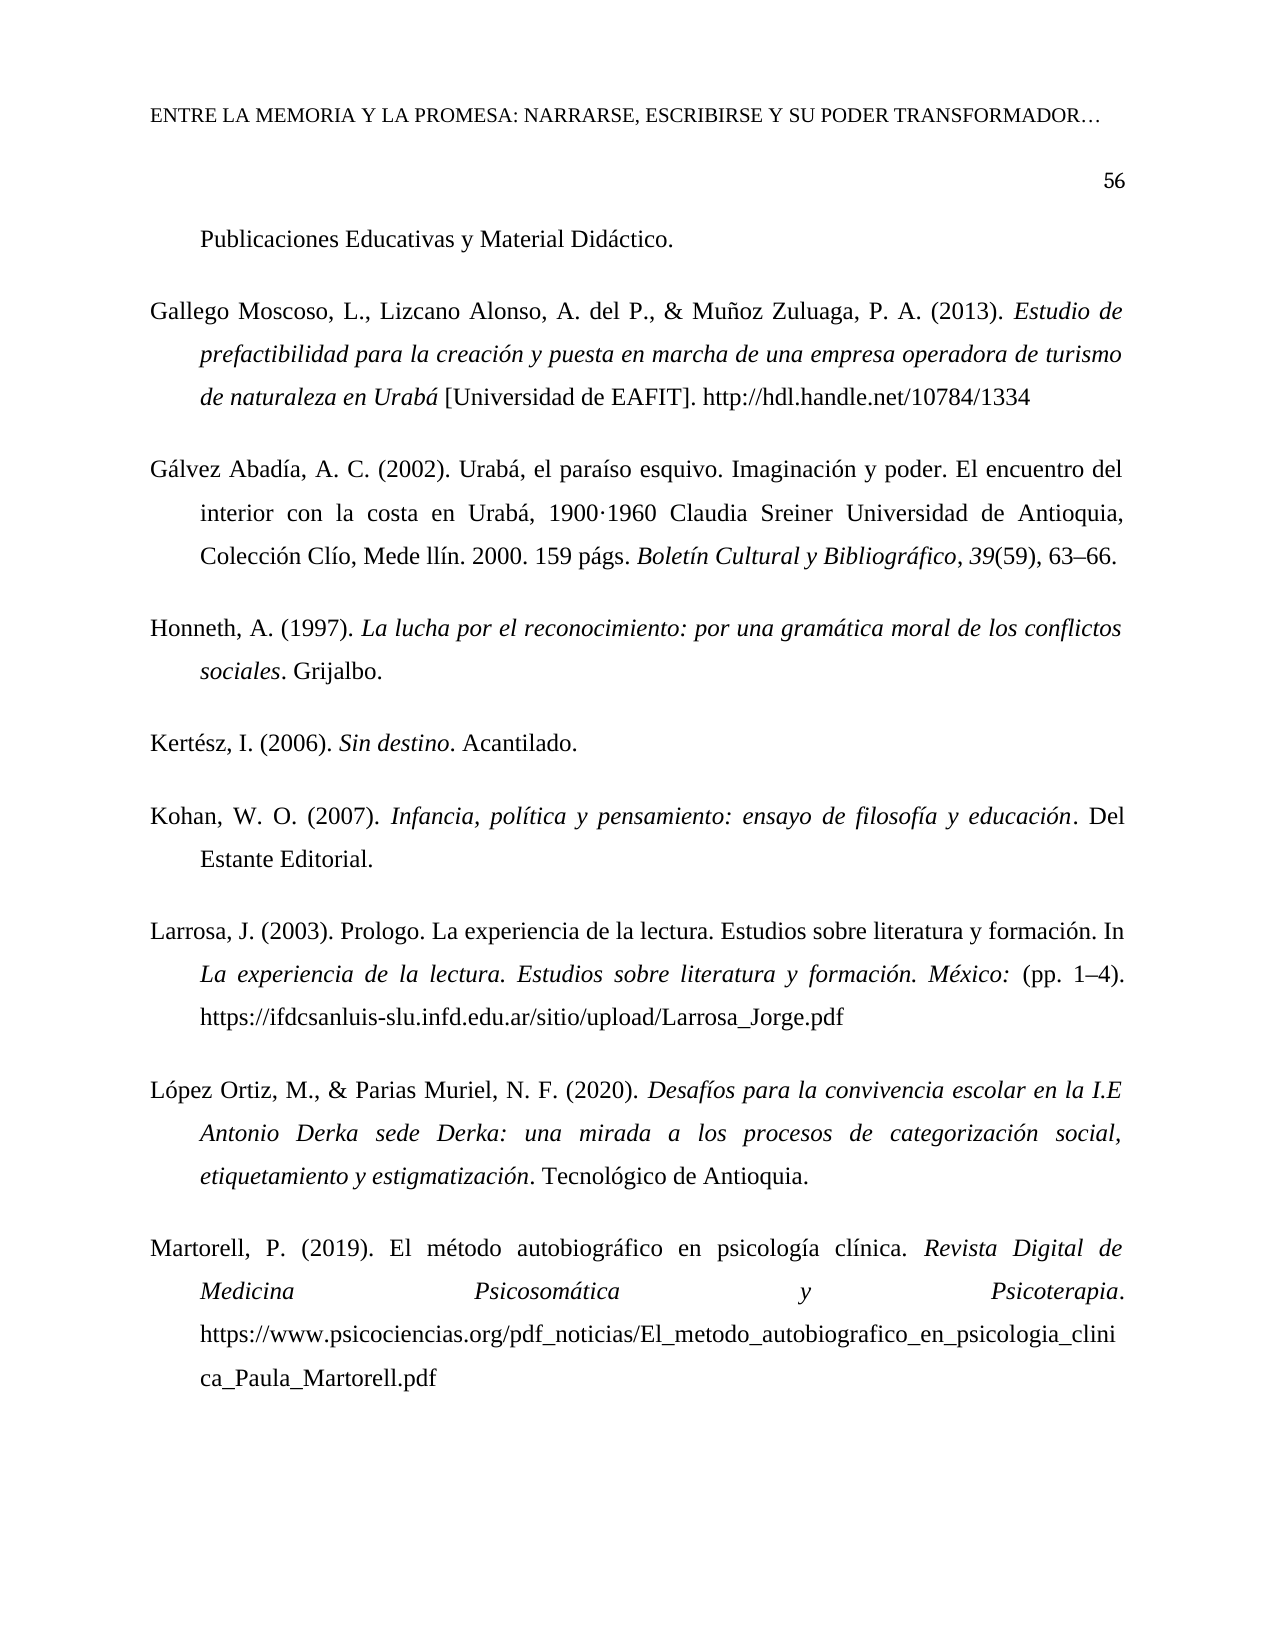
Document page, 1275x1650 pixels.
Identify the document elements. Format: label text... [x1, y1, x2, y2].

text López Ortiz, M., & Parias Muriel, N. F. (2020). Desafíos para la convivencia escolar en la I.E Antonio Derka sede Derka: una mirada a los procesos de categorización social, etiquetamiento y estigmatización. Tecnológico de Antioquia. [150, 1075, 1125, 1190]
text Martorell, P. (2019). El método autobiográfico en psicología clínica. Revista Digital de Medicina Psicosomática y Psicoterapia. https://www.psicociencias.org/pdf_noticias/El_metodo_autobiografico_en_psicologia_clinica_Paula_Martorell.pdf [150, 1233, 1125, 1391]
text Kertész, I. (2006). Sin destino. Acantilado. [150, 728, 1125, 757]
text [150, 224, 1125, 252]
text Larrosa, J. (2003). Prologo. La experiencia de la lectura. Estudios sobre literatura y formación. In La experiencia de la lectura. Estudios sobre literatura y formación. México: (pp. 1–4). https://ifdcsanluis-slu.infd.edu.ar/sitio/upload/Larrosa_Jorge.pdf [150, 916, 1125, 1031]
text Kohan, W. O. (2007). Infancia, política y pensamiento: ensayo de filosofía y educación. Del Estante Editorial. [150, 801, 1125, 873]
text Honneth, A. (1997). La lucha por el reconocimiento: por una gramática moral de los conflictos sociales. Grijalbo. [150, 613, 1125, 685]
text Gálvez Abadía, A. C. (2002). Urabá, el paraíso esquivo. Imaginación y poder. El encuentro del interior con la costa en Urabá, 1900·1960 Claudia Sreiner Universidad de Antioquia, Colección Clío, Mede llín. 2000. 159 págs. Boletín Cultural y Bibliográfico, 39(59), 63–66. [150, 454, 1125, 569]
text Gallego Moscoso, L., Lizcano Alonso, A. del P., & Muñoz Zuluaga, P. A. (2013). Estudio de prefactibilidad para la creación y puesta en marcha de una empresa operadora de turismo de naturaleza en Urabá [Universidad de EAFIT]. http://hdl.handle.net/10784/1334 [150, 296, 1125, 411]
